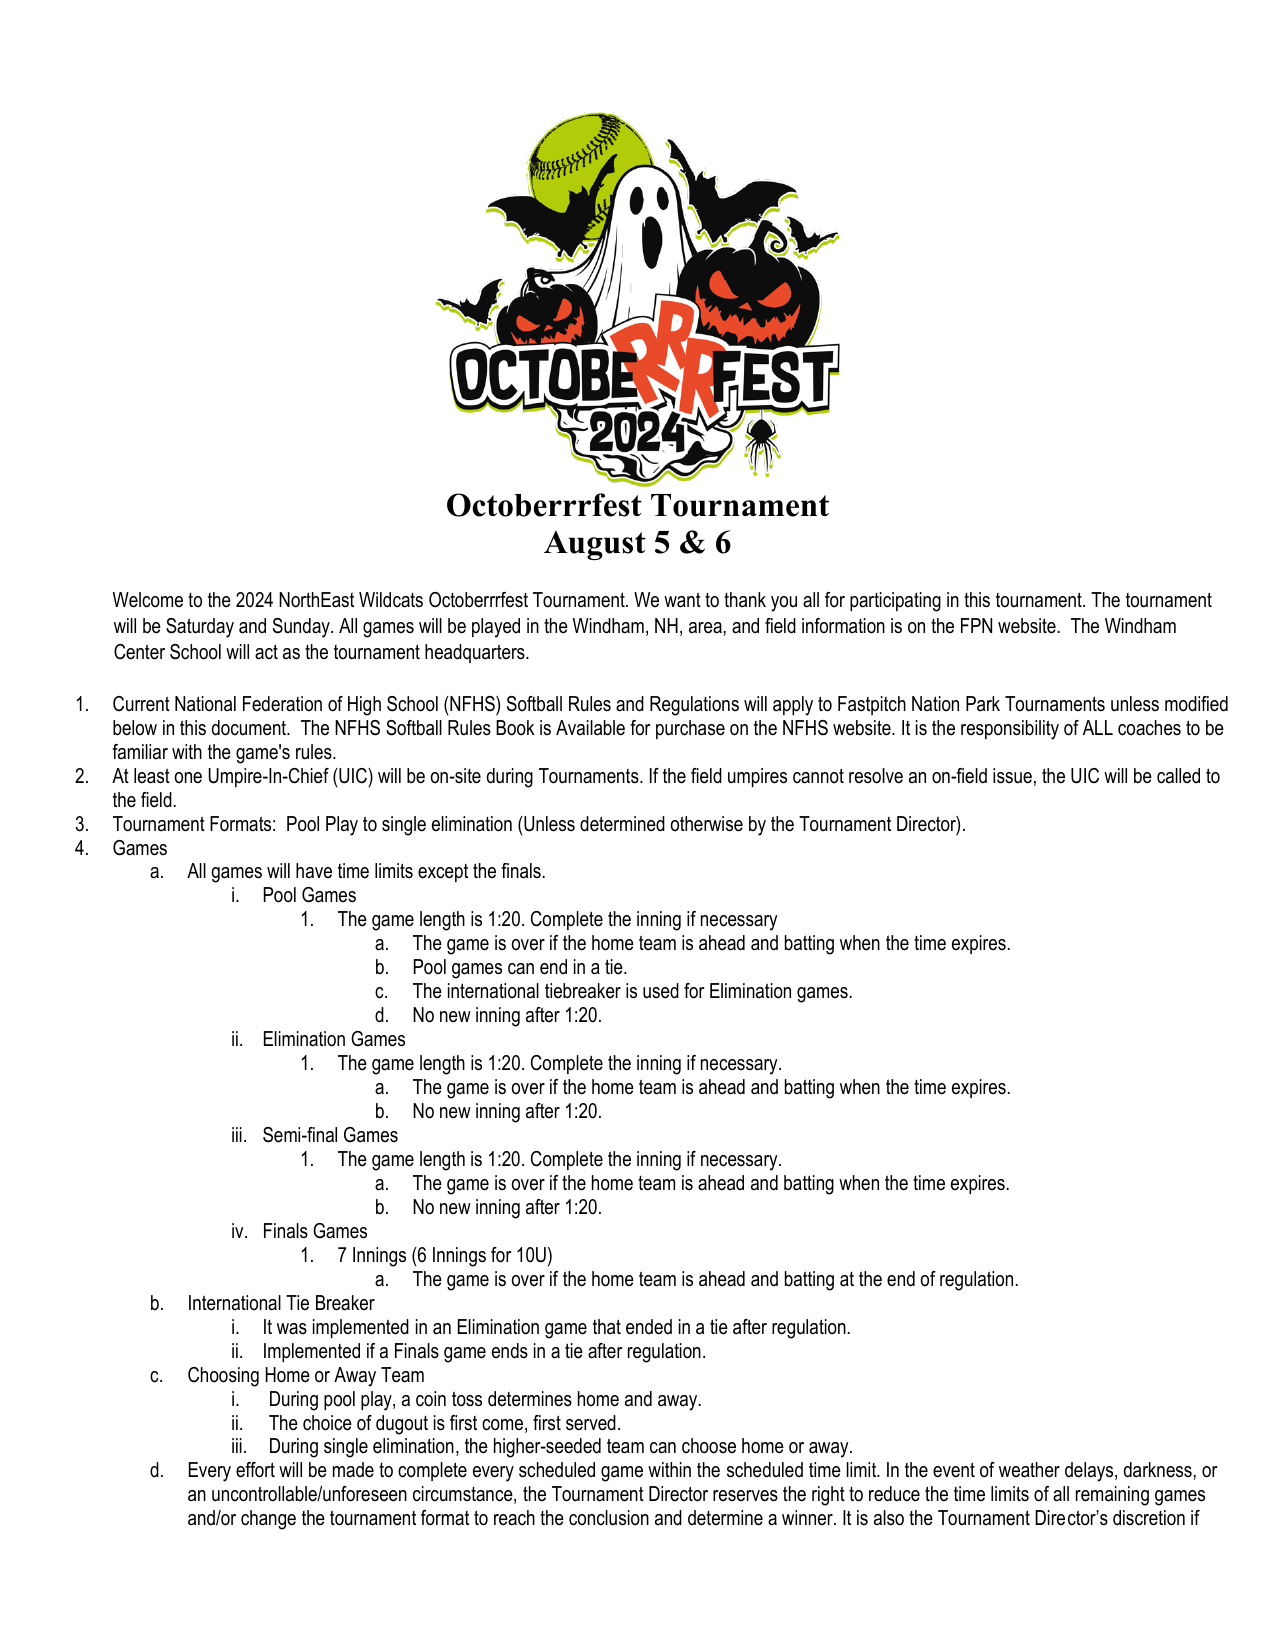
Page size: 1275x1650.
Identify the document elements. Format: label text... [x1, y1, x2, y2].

list At least one Umpire-In-Chief (UIC) will be on-site during Tournaments. If the field umpires cannot resolve an on-field issue, the UIC will be called to the field. [75, 763, 1237, 811]
list Tournament Formats: Pool Play to single elimination (Unless determined otherwise by the Tournament Director). [75, 811, 1237, 835]
list The game is over if the home team is ahead and batting when the time expires. [375, 1075, 1237, 1099]
list Current National Federation of High School (NFHS) Softball Rules and Regulations will apply to Fastpitch Nation Park Tournaments unless modified below in this document. The NFHS Softball Rules Book is Available for purchase on the NFHS website. It is the responsibility of ALL coaches to be familiar with the game's rules. [75, 692, 1237, 763]
list International Tie Breaker [150, 1291, 1237, 1314]
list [150, 1458, 1237, 1530]
list During pool play, a coin toss determines home and away. [231, 1386, 1237, 1410]
list No new inning after 1:20. [375, 1099, 1237, 1123]
list The game is over if the home team is ahead and batting when the time expires. [375, 1171, 1237, 1195]
text Octoberrrfest Tournament [37, 486, 1237, 523]
list The international tiebreaker is used for Elimination games. [375, 979, 1237, 1003]
list The game length is 1:20. Complete the inning if necessary. [300, 1051, 1237, 1075]
text Welcome to the 2024 NorthEast Wildcats Octoberrrfest Tournament. We want to thank you all for participating in this tournament. The tournament will be Saturday and Sunday. All games will be played in the Windham, NH, area, and field information is on the FPN website. The Windham Center School will act as the tournament headquarters. [112, 588, 1220, 663]
list Elimination Games [231, 1027, 1237, 1051]
list Implemented if a Finals game ends in a tie after regulation. [231, 1338, 1237, 1362]
list Pool games can end in a tie. [375, 955, 1237, 979]
list Choosing Home or Away Team [150, 1362, 1237, 1386]
text August 5 & 6 [37, 523, 1237, 560]
list No new inning after 1:20. [375, 1195, 1237, 1219]
list The game length is 1:20. Complete the inning if necessary [300, 907, 1237, 931]
list The choice of dugout is first come, first served. [231, 1410, 1237, 1434]
list Finals Games [231, 1219, 1237, 1243]
list 7 Innings (6 Innings for 10U) [300, 1243, 1237, 1267]
picture [435, 111, 840, 487]
list During single elimination, the higher-seeded team can choose home or away. [231, 1434, 1237, 1458]
list The game length is 1:20. Complete the inning if necessary. [300, 1147, 1237, 1171]
list Games [75, 835, 1237, 859]
list Semi-final Games [231, 1123, 1237, 1147]
list All games will have time limits except the finals. [150, 859, 1237, 883]
list The game is over if the home team is ahead and batting at the end of regulation. [375, 1267, 1237, 1291]
list Pool Games [231, 883, 1237, 907]
list The game is over if the home team is ahead and batting when the time expires. [375, 931, 1237, 955]
list No new inning after 1:20. [375, 1003, 1237, 1027]
list It was implemented in an Elimination game that ended in a tie after regulation. [231, 1314, 1237, 1338]
